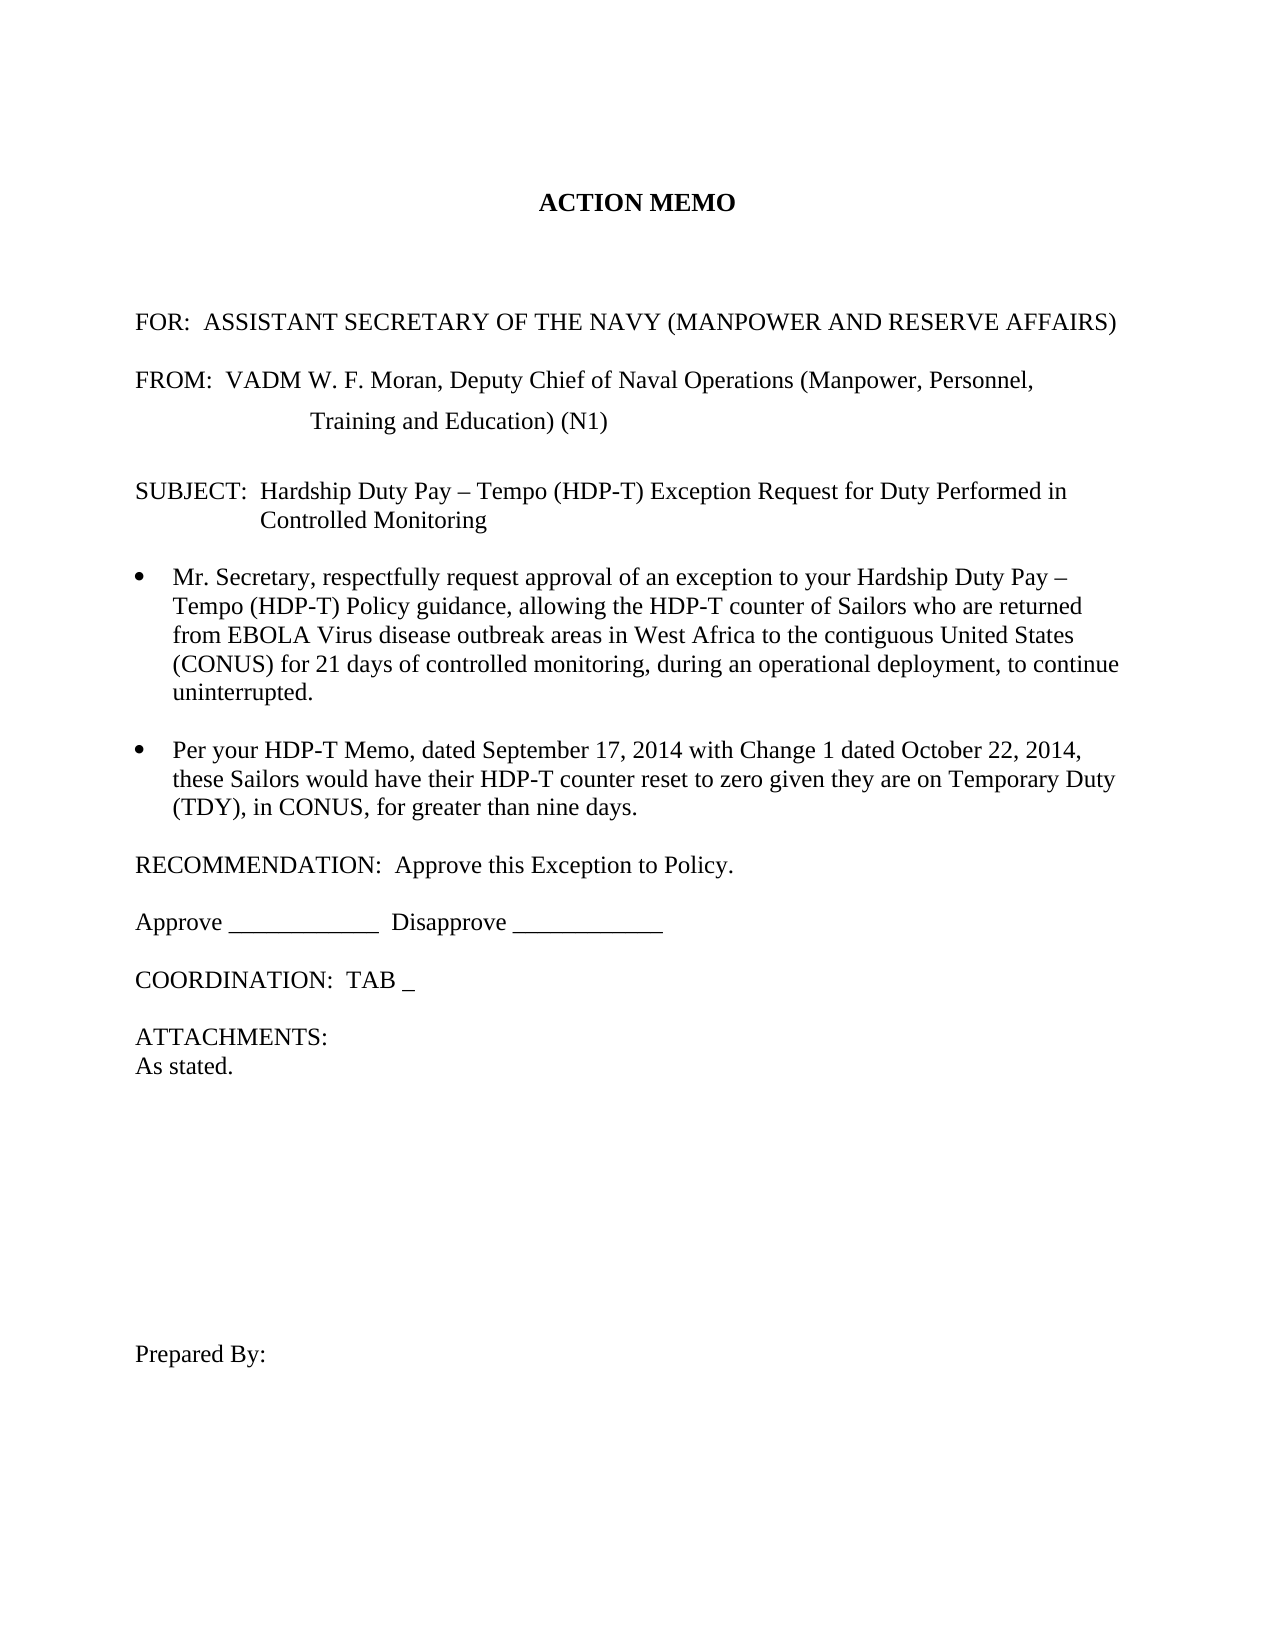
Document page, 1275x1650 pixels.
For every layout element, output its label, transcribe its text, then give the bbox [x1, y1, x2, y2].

text ACTION MEMO [135, 187, 1140, 217]
list Per your HDP-T Memo, dated September 17, 2014 with Change 1 dated October 22, 2014, these Sailors would have their HDP-T counter reset to zero given they are on Temporary Duty (TDY), in CONUS, for greater than nine days. [135, 735, 1121, 821]
list Mr. Secretary, respectfully request approval of an exception to your Hardship Duty Pay – Tempo (HDP-T) Policy guidance, allowing the HDP-T counter of Sailors who are returned from EBOLA Virus disease outbreak areas in West Africa to the contiguous United States (CONUS) for 21 days of controlled monitoring, during an operational deployment, to continue uninterrupted. [135, 562, 1121, 706]
text ATTACHMENTS: [135, 1022, 1140, 1051]
text As stated. [135, 1051, 1140, 1080]
text Prepared By: [135, 1339, 1140, 1367]
text Controlled Monitoring [135, 505, 1140, 534]
text SUBJECT: Hardship Duty Pay – Tempo (HDP-T) Exception Request for Duty Performed in [135, 476, 1140, 505]
text RECOMMENDATION: Approve this Exception to Policy. [135, 850, 1140, 879]
text COORDINATION: TAB _ [135, 965, 1140, 994]
text Approve ____________ Disapprove ____________ [135, 907, 1140, 936]
text Training and Education) (N1) [135, 406, 1140, 435]
text FROM: VADM W. F. Moran, Deputy Chief of Naval Operations (Manpower, Personnel, [135, 365, 1140, 394]
text FOR: ASSISTANT SECRETARY OF THE NAVY (MANPOWER AND RESERVE AFFAIRS) [135, 307, 1140, 336]
